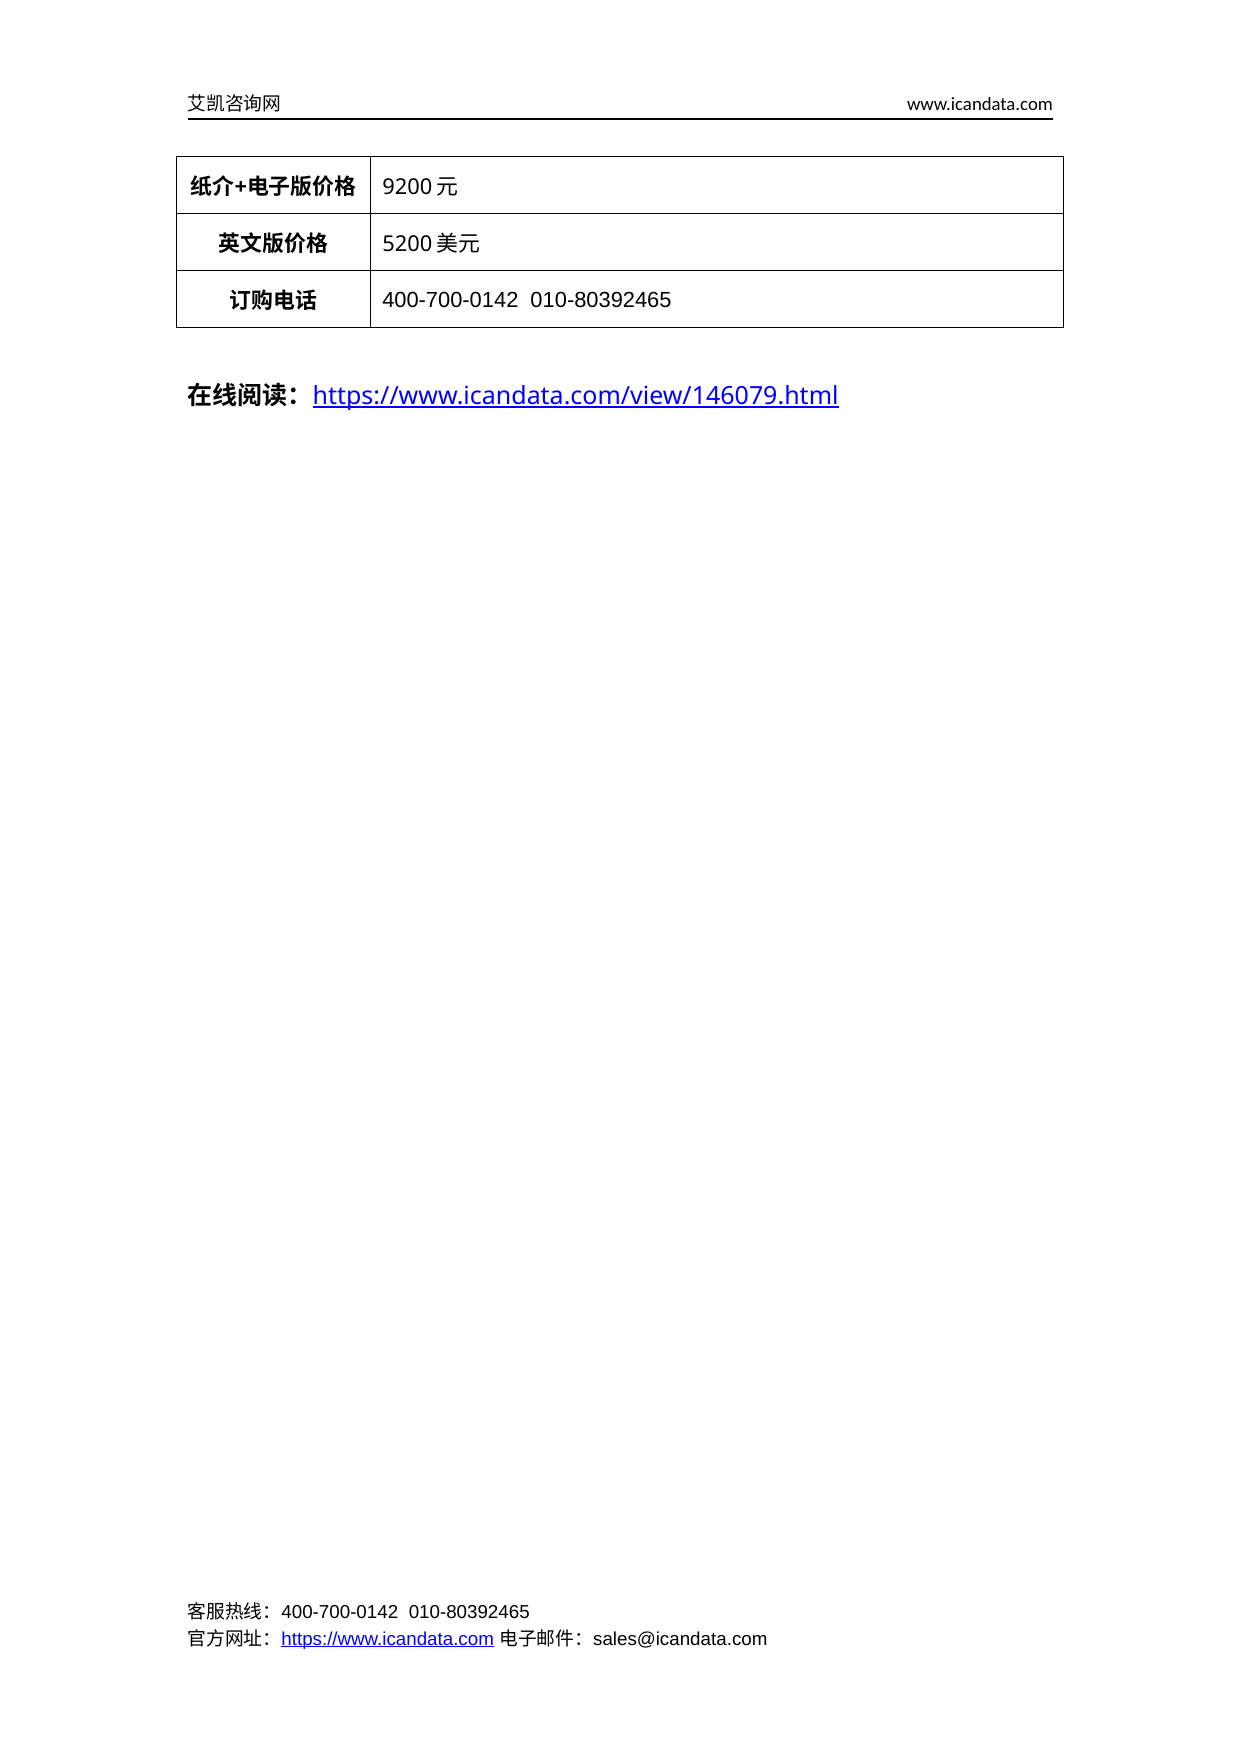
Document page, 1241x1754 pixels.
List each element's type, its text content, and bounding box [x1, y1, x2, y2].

table_cell 9200元 [371, 157, 1063, 213]
text 在线阅读：https://www.icandata.com/view/146079.html [187, 361, 1053, 426]
table_cell 5200美元 [371, 214, 1063, 270]
table_cell 英文版价格 [177, 214, 370, 270]
table_cell 400-700-0142 010-80392465 [371, 271, 1063, 327]
table_cell 纸介+电子版价格 [177, 157, 370, 213]
table_cell 订购电话 [177, 271, 370, 327]
